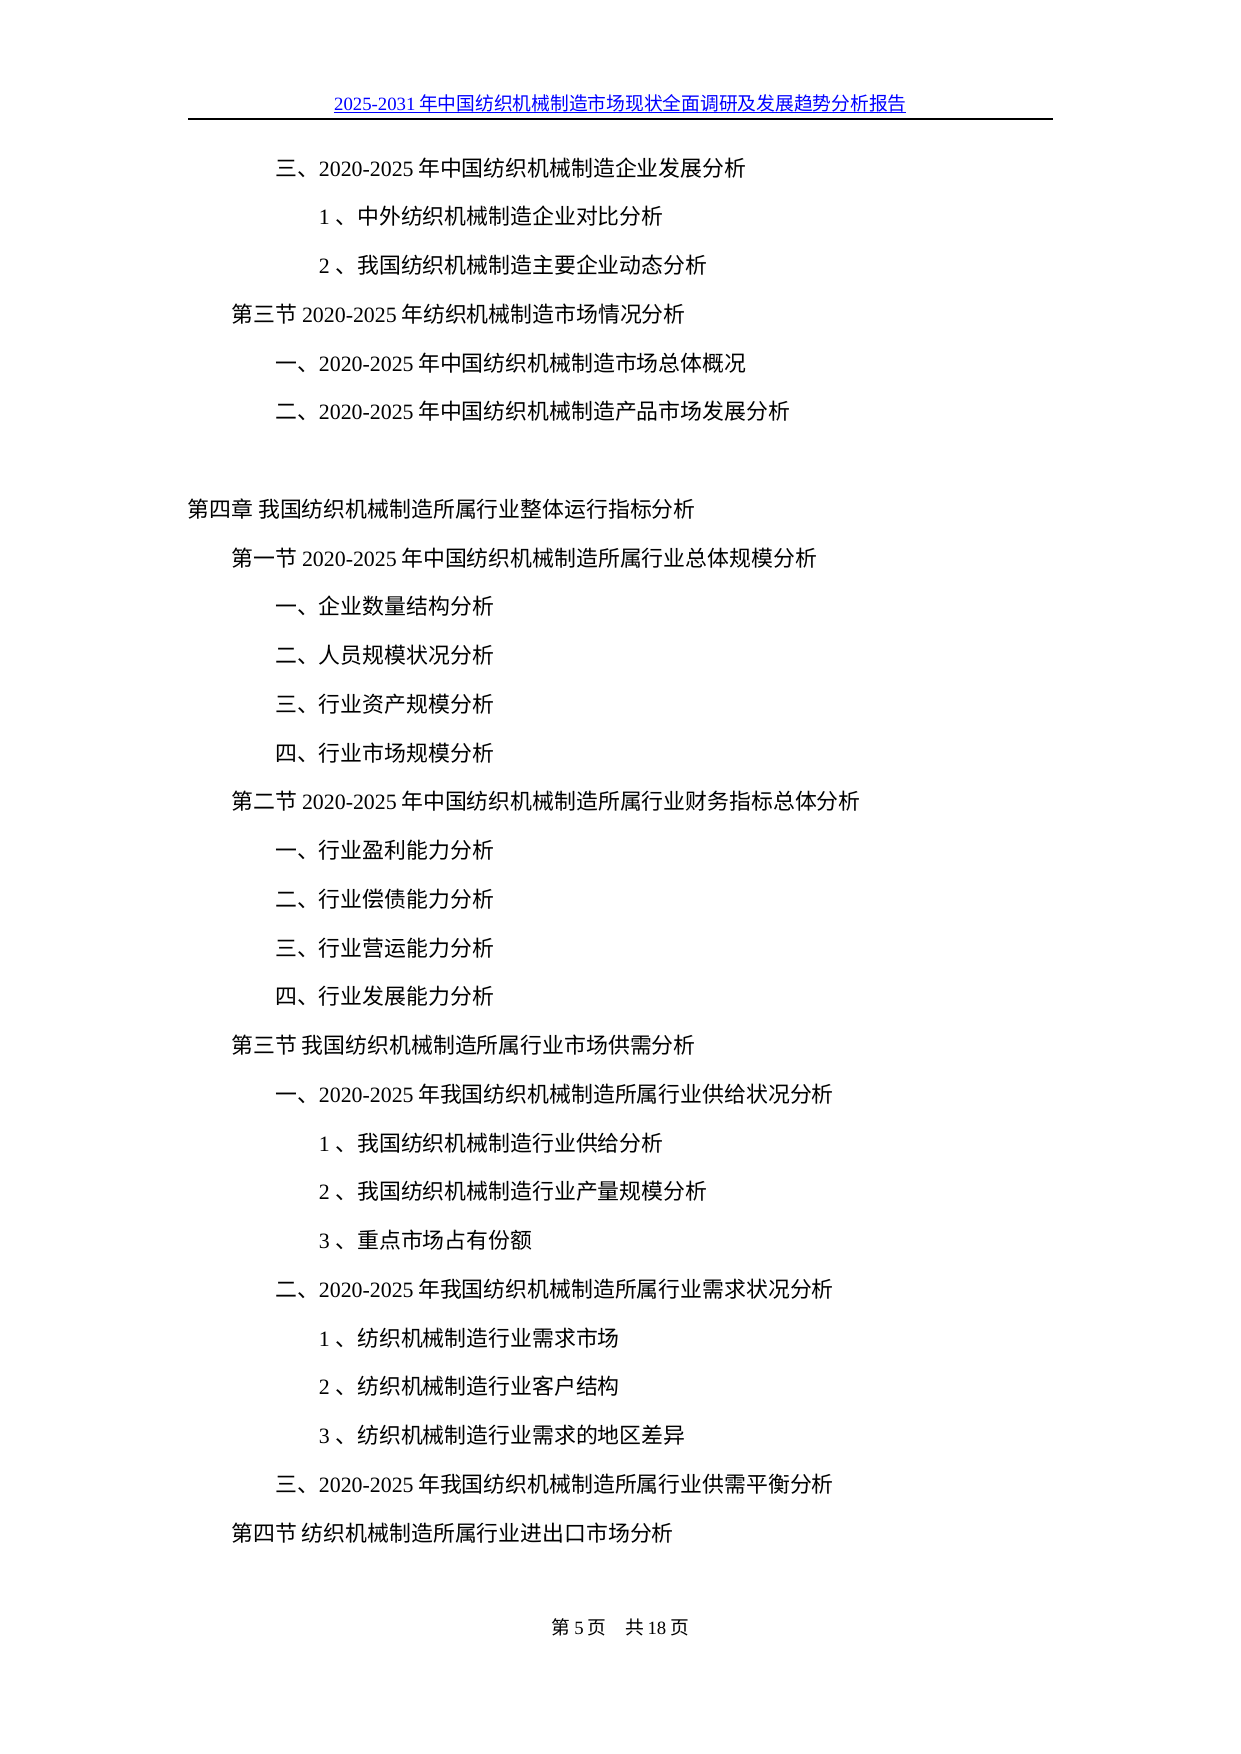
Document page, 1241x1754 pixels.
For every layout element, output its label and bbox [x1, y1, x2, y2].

text [187, 150, 1053, 1548]
